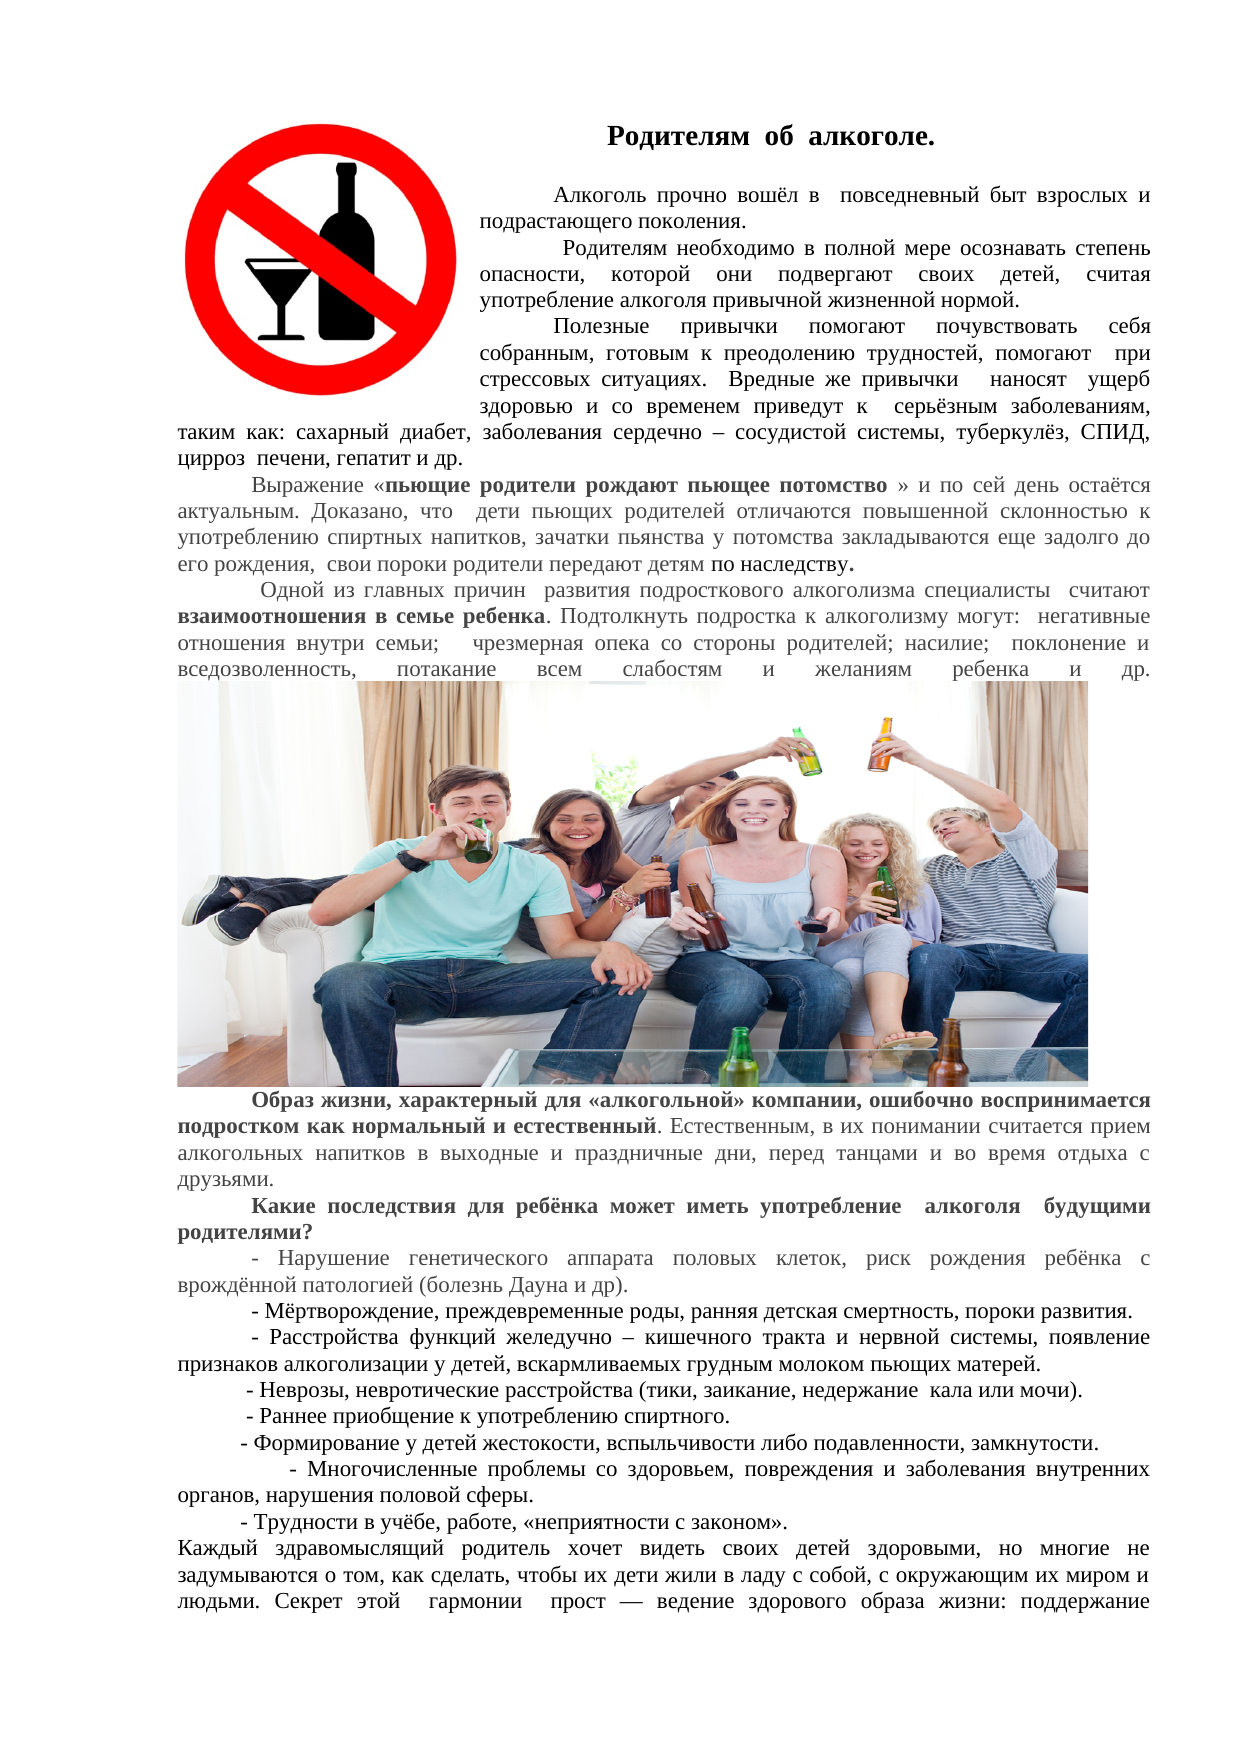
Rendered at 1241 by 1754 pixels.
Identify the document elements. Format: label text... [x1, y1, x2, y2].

text - Многочисленные проблемы со здоровьем, повреждения и заболевания внутренних органов, нарушения половой сферы. [177, 1455, 1152, 1508]
text Родителям необходимо в полной мере осознавать степень опасности, которой они подвергают своих детей, считая употребление алкоголя привычной жизненной нормой. [461, 233, 1152, 313]
text - Мёртворождение, преждевременные роды, ранняя детская смертность, пороки развития. [177, 1297, 1152, 1323]
text Родителям об алкоголе. [461, 118, 1152, 152]
text Алкоголь прочно вошёл в повседневный быт взрослых и подрастающего поколения. [461, 181, 1152, 233]
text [177, 1534, 1152, 1613]
picture [179, 118, 461, 400]
text - Раннее приобщение к употреблению спиртного. [177, 1402, 1152, 1429]
text - Нарушение генетического аппарата половых клеток, риск рождения ребёнка с врождённой патологией (болезнь Дауна и др). [177, 1244, 1152, 1297]
text - Неврозы, невротические расстройства (тики, заикание, недержание кала или мочи). [177, 1376, 1152, 1402]
text - Трудности в учёбе, работе, «неприятности с законом». [177, 1508, 1152, 1534]
text Какие последствия для ребёнка может иметь употребление алкоголя будущими родителями? [177, 1192, 1152, 1244]
text - Формирование у детей жестокости, вспыльчивости либо подавленности, замкнутости. [177, 1429, 1152, 1455]
text Выражение «пьющие родители рождают пьющее потомство » и по сей день остаётся актуальным. Доказано, что дети пьющих родителей отличаются повышенной склонностью к употреблению спиртных напитков, зачатки пьянства у потомства закладываются еще задолго до его рождения, свои пороки родители передают детям по наследству. [177, 471, 1152, 576]
picture [177, 681, 1089, 1087]
text - Расстройства функций желедучно – кишечного тракта и нервной системы, появление признаков алкоголизации у детей, вскармливаемых грудным молоком пьющих матерей. [177, 1323, 1152, 1376]
text Образ жизни, характерный для «алкогольной» компании, ошибочно воспринимается подростком как нормальный и естественный. Естественным, в их понимании считается прием алкогольных напитков в выходные и праздничные дни, перед танцами и во время отдыха с друзьями. [177, 1086, 1152, 1192]
text Полезные привычки помогают почувствовать себя собранным, готовым к преодолению трудностей, помогают при стрессовых ситуациях. Вредные же привычки наносят ущерб здоровью и со временем приведут к серьёзным заболеваниям, таким как: сахарный диабет, заболевания сердечно – сосудистой системы, туберкулёз, СПИД, цирроз печени, гепатит и др. [177, 313, 1152, 471]
